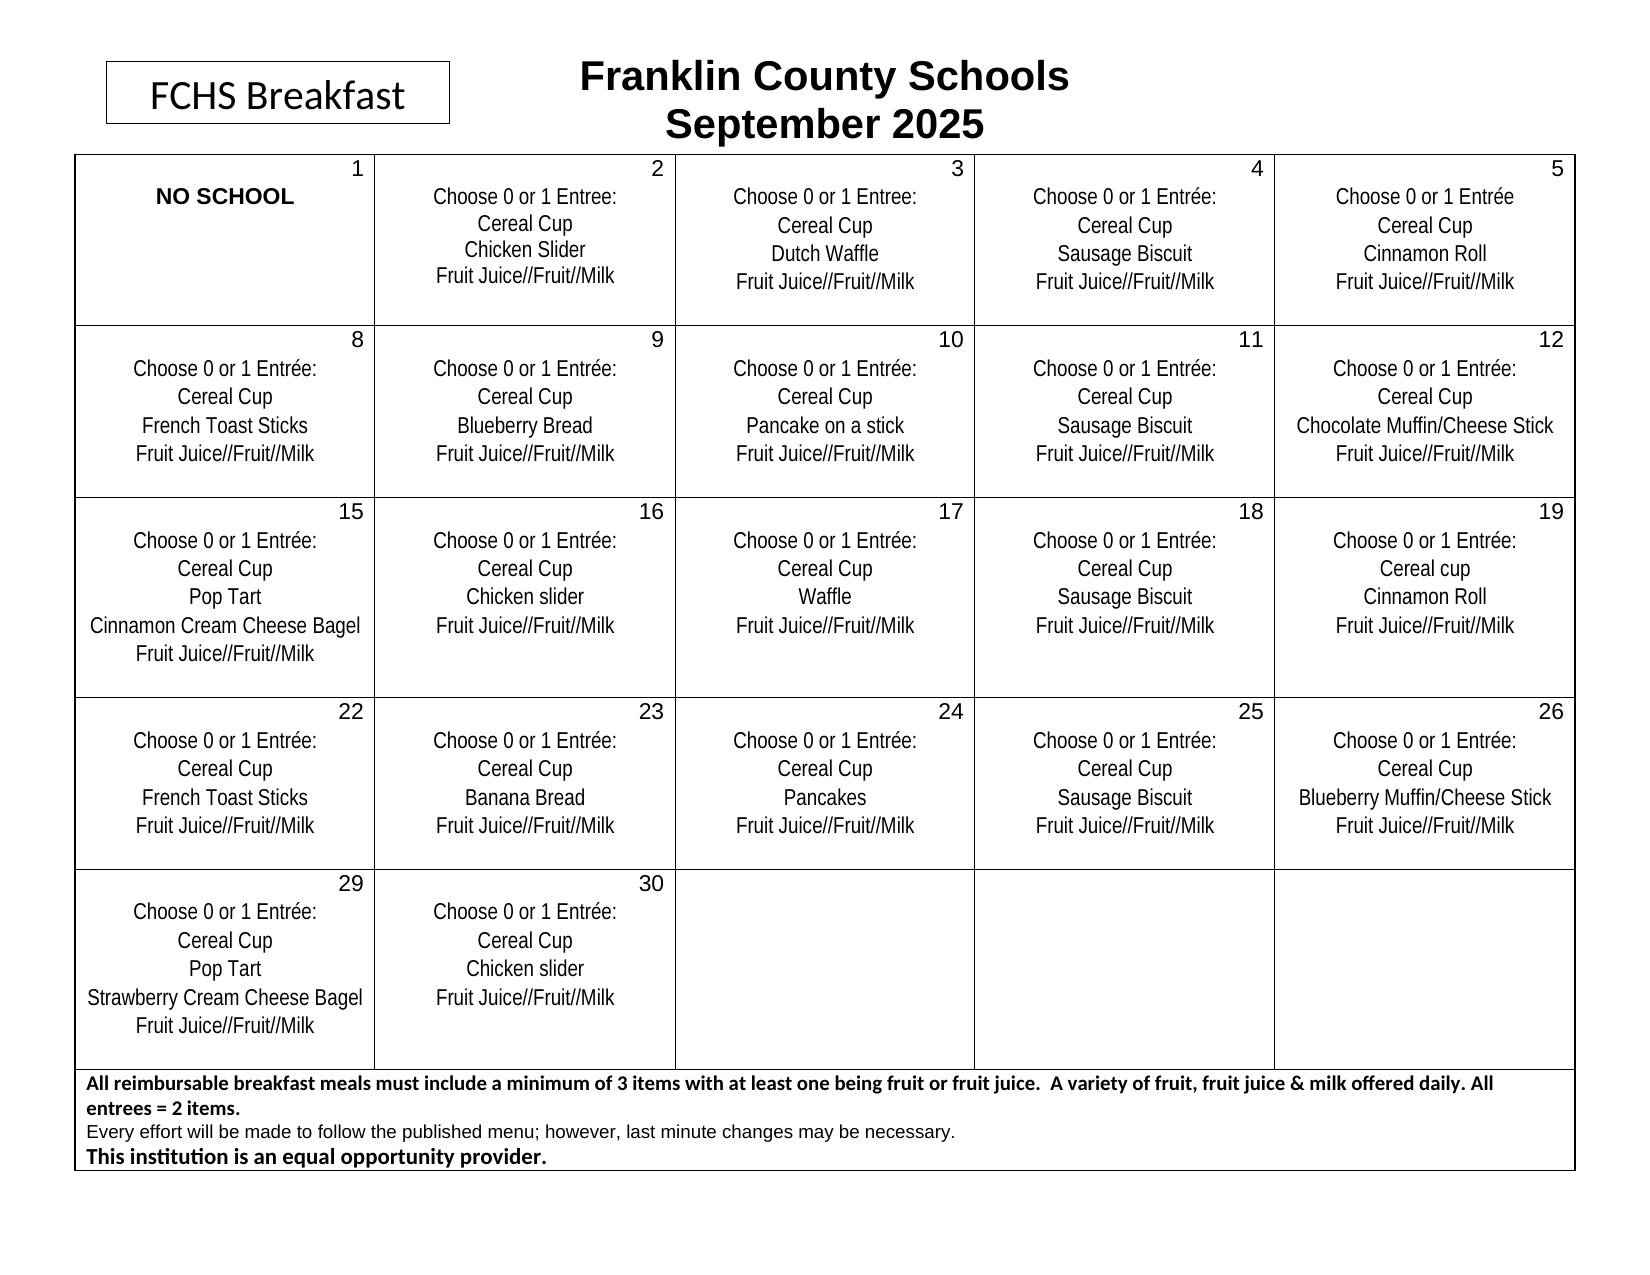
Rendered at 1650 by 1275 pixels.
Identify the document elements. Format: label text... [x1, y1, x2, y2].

table_cell 12 Choose 0 or 1 Entrée: Cereal Cup Chocolate Muffin/Cheese Stick Fruit Juice//Fruit//Milk [1275, 326, 1574, 497]
table_header 2 Choose 0 or 1 Entree: Cereal Cup Chicken Slider Fruit Juice//Fruit//Milk [375, 155, 675, 325]
table_cell 26 Choose 0 or 1 Entrée: Cereal Cup Blueberry Muffin/Cheese Stick Fruit Juice//Fruit//Milk [1275, 698, 1574, 869]
table_header 5 Choose 0 or 1 Entrée Cereal Cup Cinnamon Roll Fruit Juice//Fruit//Milk [1275, 155, 1574, 325]
table_cell 16 Choose 0 or 1 Entrée: Cereal Cup Chicken slider Fruit Juice//Fruit//Milk [375, 498, 675, 697]
table_cell 17 Choose 0 or 1 Entrée: Cereal Cup Waffle Fruit Juice//Fruit//Milk [676, 498, 974, 697]
table_cell 9 Choose 0 or 1 Entrée: Cereal Cup Blueberry Bread Fruit Juice//Fruit//Milk [375, 326, 675, 497]
table_header 1 NO SCHOOL [76, 155, 374, 325]
table_cell 19 Choose 0 or 1 Entrée: Cereal cup Cinnamon Roll Fruit Juice//Fruit//Milk [1275, 498, 1574, 697]
table_cell 30 Choose 0 or 1 Entrée: Cereal Cup Chicken slider Fruit Juice//Fruit//Milk [375, 870, 675, 1069]
table_cell 8 Choose 0 or 1 Entrée: Cereal Cup French Toast Sticks Fruit Juice//Fruit//Milk [76, 326, 374, 497]
table_cell 10 Choose 0 or 1 Entrée: Cereal Cup Pancake on a stick Fruit Juice//Fruit//Milk [676, 326, 974, 497]
table_header 3 Choose 0 or 1 Entree: Cereal Cup Dutch Waffle Fruit Juice//Fruit//Milk [676, 155, 974, 325]
table_cell 15 Choose 0 or 1 Entrée: Cereal Cup Pop Tart Cinnamon Cream Cheese Bagel Fruit Juice//Fruit//Milk [76, 498, 374, 697]
table_cell 11 Choose 0 or 1 Entrée: Cereal Cup Sausage Biscuit Fruit Juice//Fruit//Milk [975, 326, 1274, 497]
table_cell All reimbursable breakfast meals must include a minimum of 3 items with at least one being fruit or fruit juice. A variety of fruit, fruit juice & milk offered daily. All entrees = 2 items. Every effort will be made to follow the published menu; however, last minute changes may be necessary. This institution is an equal opportunity provider. [76, 1070, 1574, 1170]
table_cell 23 Choose 0 or 1 Entrée: Cereal Cup Banana Bread Fruit Juice//Fruit//Milk [375, 698, 675, 869]
table_cell 24 Choose 0 or 1 Entrée: Cereal Cup Pancakes Fruit Juice//Fruit//Milk [676, 698, 974, 869]
table_cell [676, 870, 974, 1069]
table_cell [1275, 870, 1574, 1069]
table_cell 29 Choose 0 or 1 Entrée: Cereal Cup Pop Tart Strawberry Cream Cheese Bagel Fruit Juice//Fruit//Milk [76, 870, 374, 1069]
table_cell 25 Choose 0 or 1 Entrée: Cereal Cup Sausage Biscuit Fruit Juice//Fruit//Milk [975, 698, 1274, 869]
table_header 4 Choose 0 or 1 Entrée: Cereal Cup Sausage Biscuit Fruit Juice//Fruit//Milk [975, 155, 1274, 325]
table_cell 18 Choose 0 or 1 Entrée: Cereal Cup Sausage Biscuit Fruit Juice//Fruit//Milk [975, 498, 1274, 697]
table_cell [975, 870, 1274, 1069]
table_cell 22 Choose 0 or 1 Entrée: Cereal Cup French Toast Sticks Fruit Juice//Fruit//Milk [76, 698, 374, 869]
